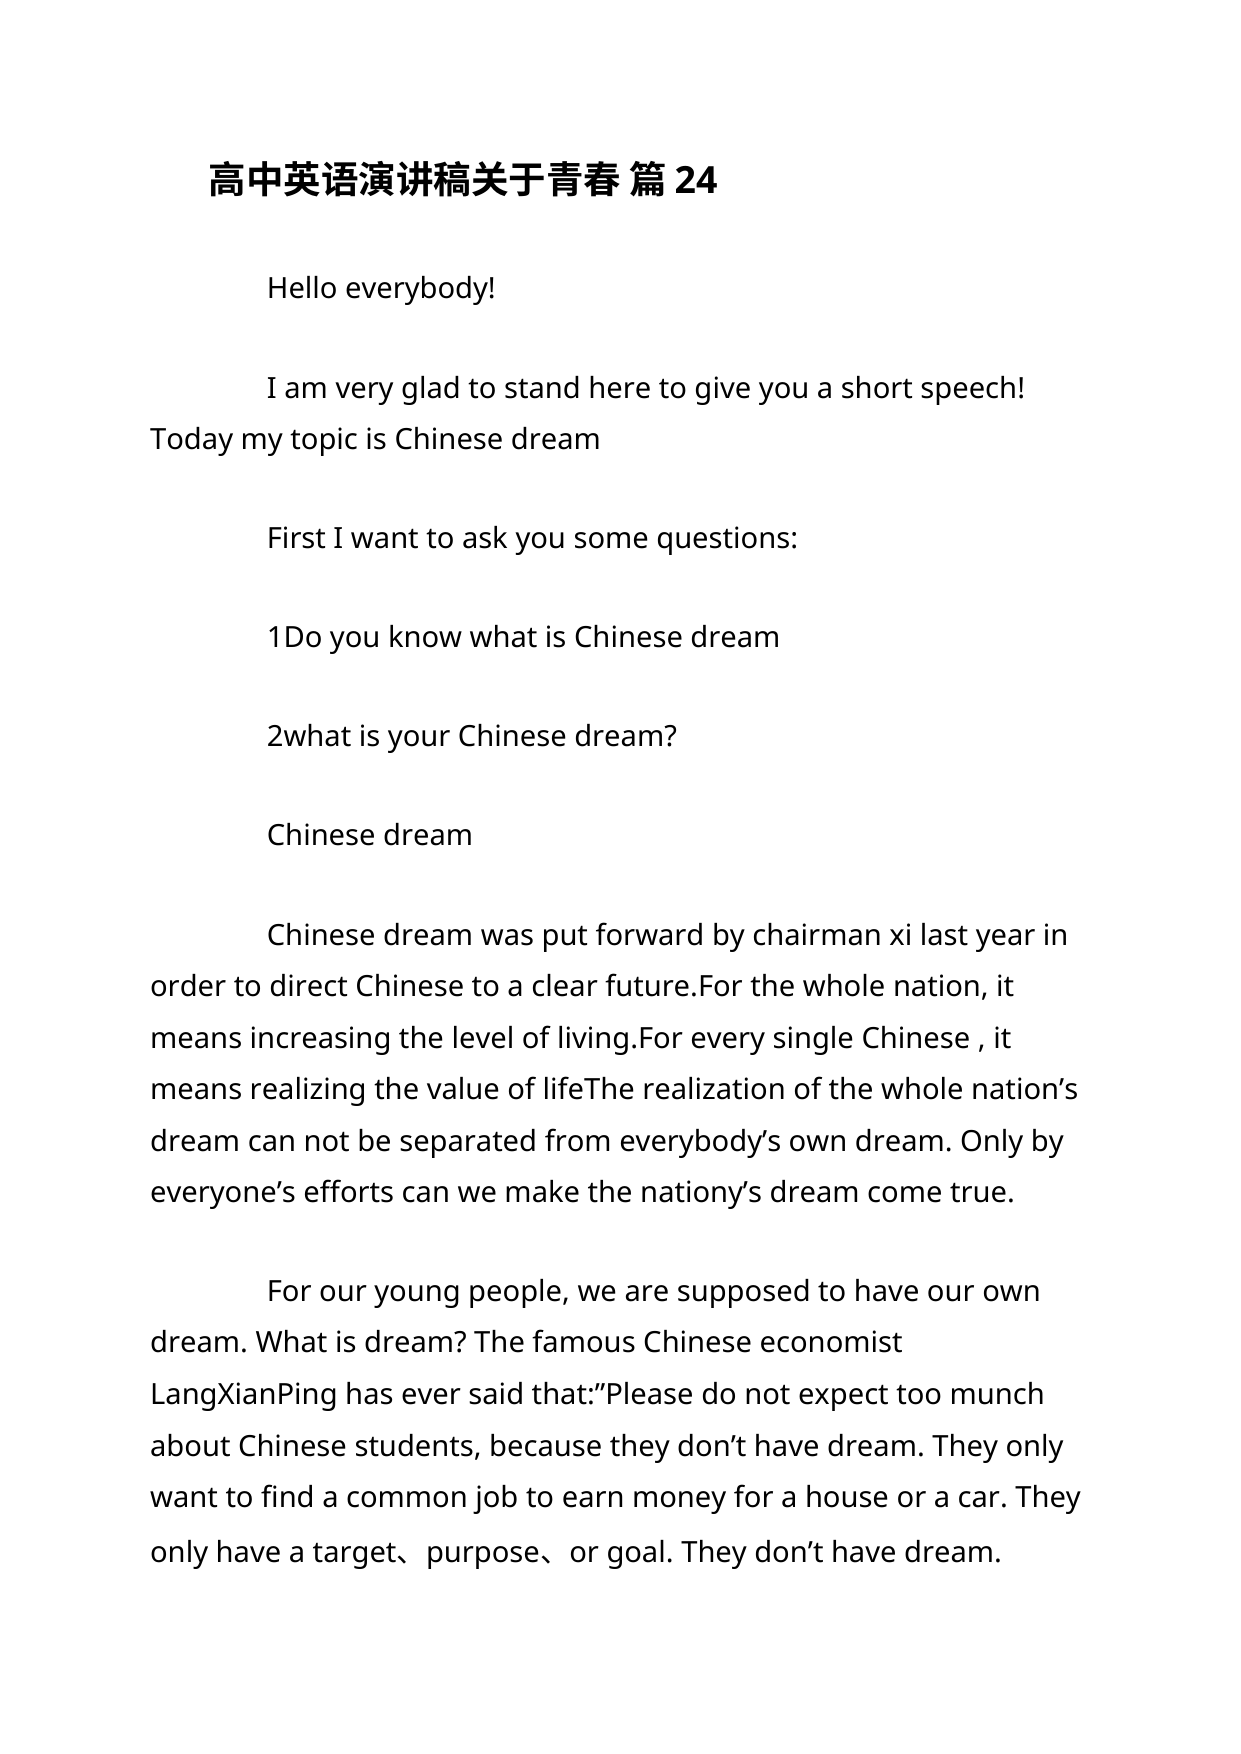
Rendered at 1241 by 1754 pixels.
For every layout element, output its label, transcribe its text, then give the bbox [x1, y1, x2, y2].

text Chinese dream was put forward by chairman xi last year in order to direct Chinese to a clear future.For the whole nation, it means increasing the level of living.For every single Chinese , it means realizing the value of lifeThe realization of the whole nation’s dream can not be separated from everybody’s own dream. Only by everyone’s efforts can we make the nationy’s dream come true. [150, 914, 1090, 1211]
text 高中英语演讲稿关于青春 篇24 [150, 150, 1090, 204]
text I am very glad to stand here to give you a short speech! Today my topic is Chinese dream [150, 367, 1090, 458]
text 1Do you know what is Chinese dream [150, 616, 1090, 656]
text Chinese dream [150, 815, 1090, 854]
text Hello everybody! [150, 268, 1090, 307]
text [150, 1270, 1090, 1571]
text 2what is your Chinese dream? [150, 715, 1090, 755]
text First I want to ask you some questions: [150, 517, 1090, 557]
